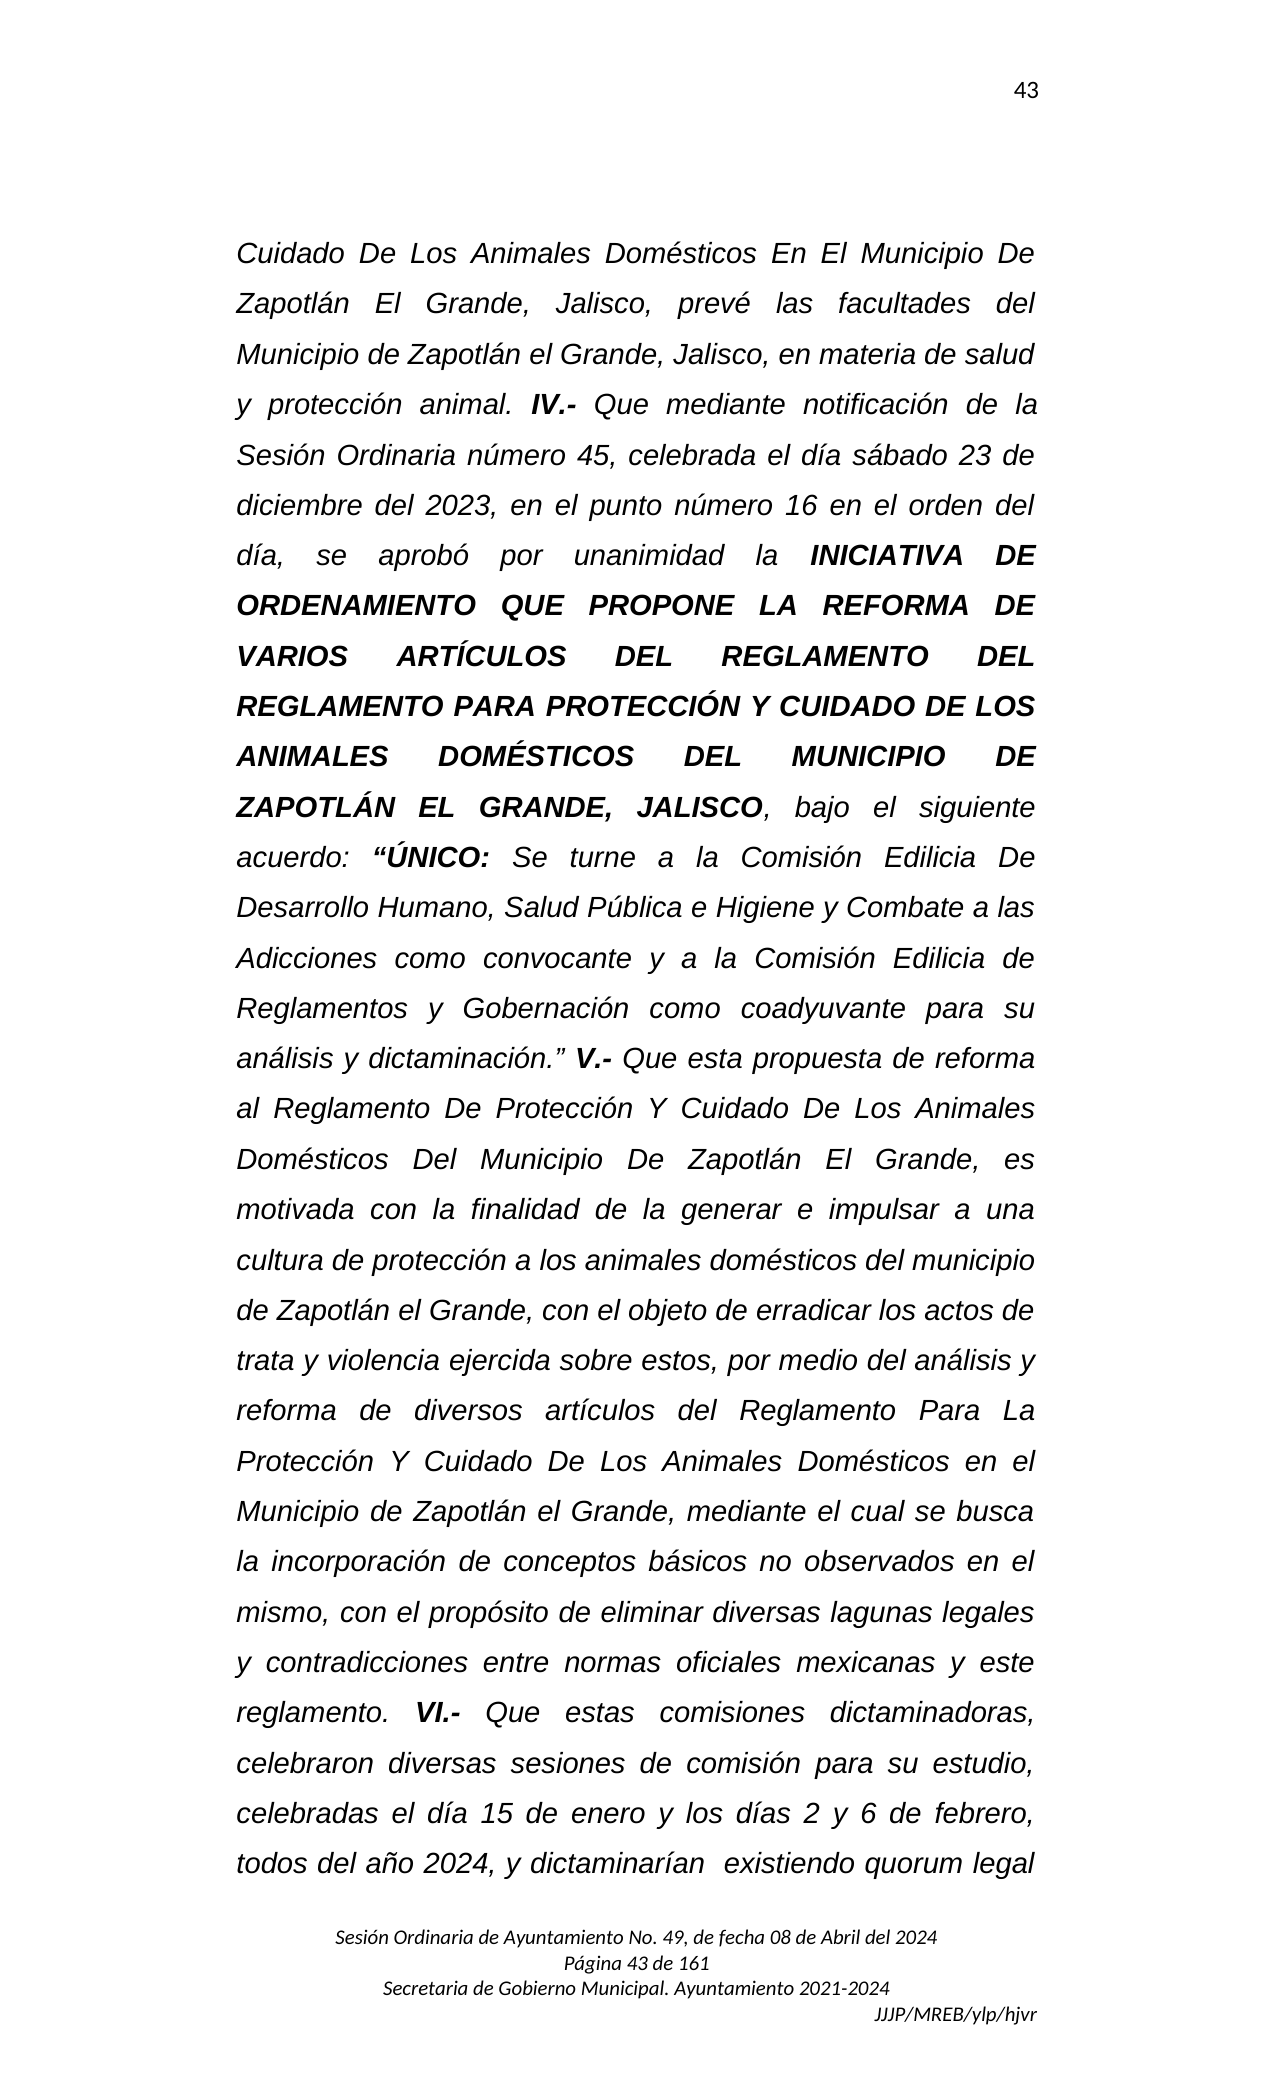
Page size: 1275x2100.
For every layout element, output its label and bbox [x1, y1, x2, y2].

text [236, 236, 1039, 1880]
